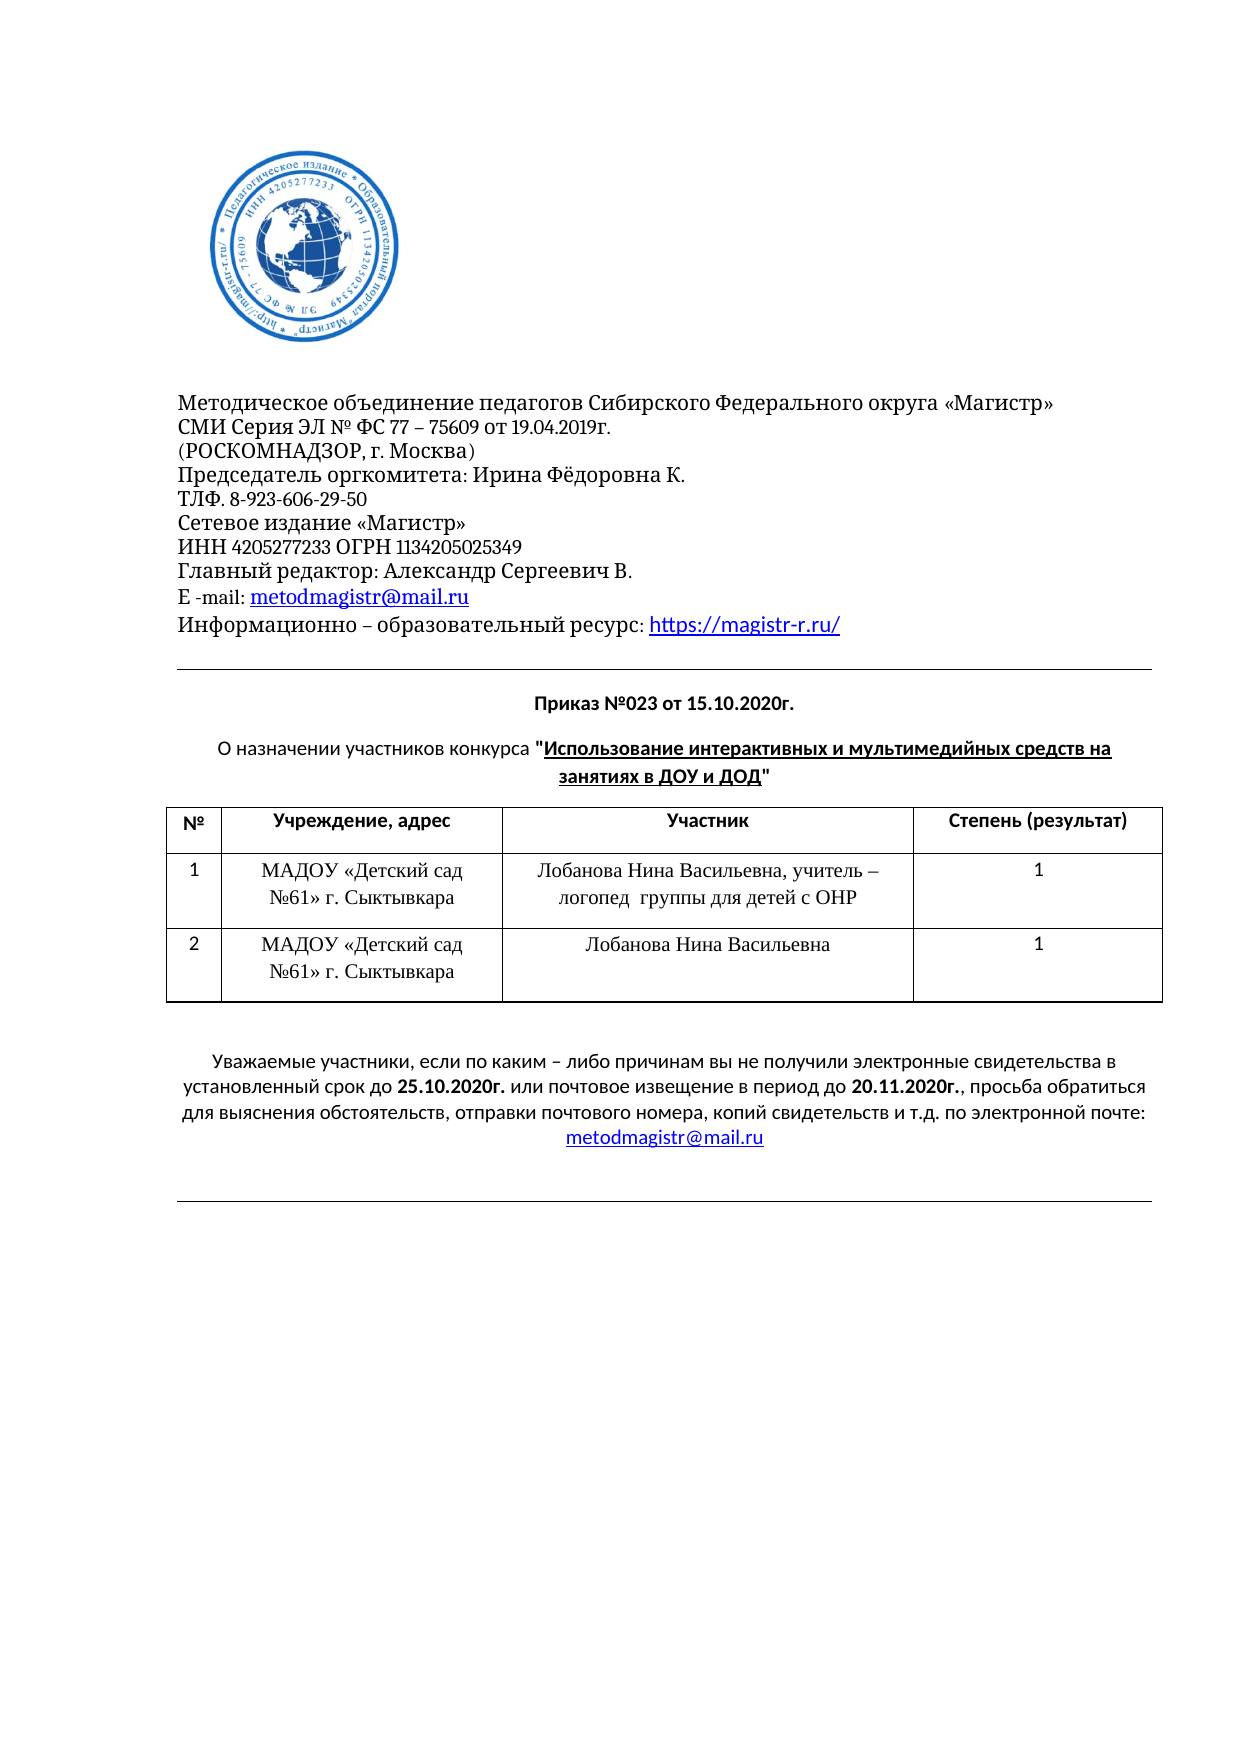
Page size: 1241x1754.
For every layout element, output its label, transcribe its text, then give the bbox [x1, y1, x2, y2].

table_cell Лобанова Нина Васильевна [503, 929, 913, 1001]
text ТЛФ. 8-923-606-29-50 [177, 488, 1152, 512]
text Главный редактор: Александр Сергеевич В. [177, 559, 1152, 583]
text (РОСКОМНАДЗОР, г. Москва) [177, 440, 1152, 464]
text Методическое объединение педагогов Сибирского Федерального округа «Магистр» [177, 392, 1152, 416]
text Председатель оргкомитета: Ирина Фёдоровна К. [177, 464, 1152, 488]
table_cell МАДОУ «Детский сад №61» г. Сыктывкара [222, 854, 502, 927]
text О назначении участников конкурса "Использование интерактивных и мультимедийных средств на занятиях в ДОУ и ДОД" [177, 734, 1152, 788]
table_cell 2 [167, 929, 221, 1001]
table_header Участник [503, 808, 913, 853]
table_cell МАДОУ «Детский сад №61» г. Сыктывкара [222, 929, 502, 1001]
text Сетевое издание «Магистр» [177, 512, 1152, 536]
text Информационно – образовательный ресурс: https://magistr-r.ru/ [177, 610, 1152, 638]
picture [177, 118, 422, 367]
text Приказ №023 от 15.10.2020г. [177, 688, 1152, 715]
text ИНН 4205277233 ОГРН 1134205025349 [232, 536, 1152, 559]
table_header № [167, 808, 221, 853]
table_cell Лобанова Нина Васильевна, учитель – логопед группы для детей с ОНР [503, 854, 913, 927]
table_cell 1 [914, 854, 1162, 927]
table_cell 1 [167, 854, 221, 927]
text Е -mail: metodmagistr@mail.ru [177, 583, 1152, 610]
text Уважаемые участники, если по каким – либо причинам вы не получили электронные свидетельства в установленный срок до 25.10.2020г. или почтовое извещение в период до 20.11.2020г., просьба обратиться для выяснения обстоятельств, отправки почтового номера, копий свидетельств и т.д. по электронной почте: metodmagistr@mail.ru [177, 1048, 1152, 1150]
table_header Степень (результат) [914, 808, 1162, 853]
table_cell 1 [914, 929, 1162, 1001]
text СМИ Серия ЭЛ № ФС 77 – 75609 от 19.04.2019г. [177, 416, 1152, 440]
table_header Учреждение, адрес [222, 808, 502, 853]
